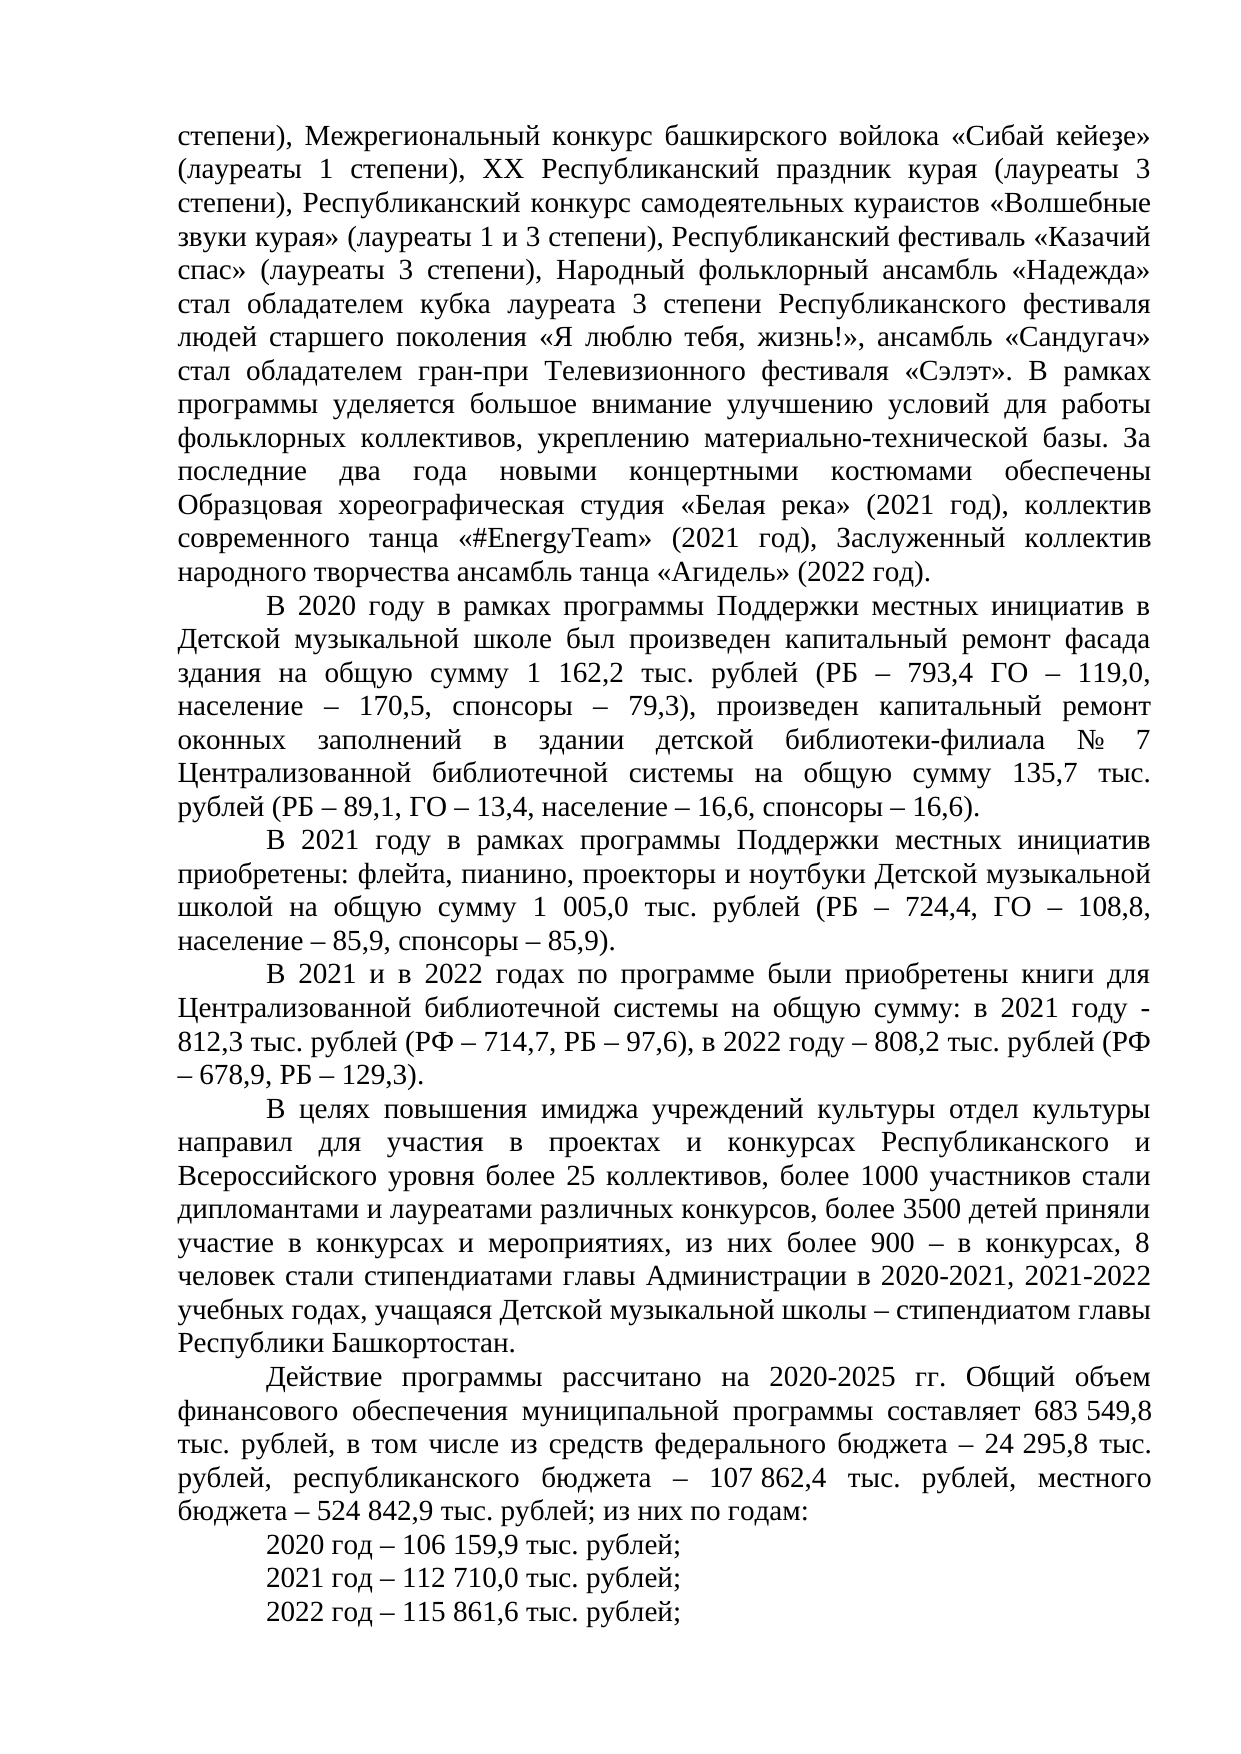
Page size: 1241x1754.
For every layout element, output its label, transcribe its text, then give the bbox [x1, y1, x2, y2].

list В целях повышения имиджа учреждений культуры отдел культуры направил для участия в проектах и конкурсах Республиканского и Всероссийского уровня более 25 коллективов, более 1000 участников стали дипломантами и лауреатами различных конкурсов, более 3500 детей приняли участие в конкурсах и мероприятиях, из них более 900 – в конкурсах, 8 человек стали стипендиатами главы Администрации в 2020-2021, 2021-2022 учебных годах, учащаяся Детской музыкальной школы – стипендиатом главы Республики Башкортостан. [177, 1091, 1152, 1359]
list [177, 118, 1152, 588]
list Действие программы рассчитано на 2020-2025 гг. Общий объем финансового обеспечения муниципальной программы составляет 683 549,8 тыс. рублей, в том числе из средств федерального бюджета – 24 295,8 тыс. рублей, республиканского бюджета – 107 862,4 тыс. рублей, местного бюджета – 524 842,9 тыс. рублей; из них по годам: [177, 1359, 1152, 1527]
list В 2021 и в 2022 годах по программе были приобретены книги для Централизованной библиотечной системы на общую сумму: в 2021 году - 812,3 тыс. рублей (РФ – 714,7, РБ – 97,6), в 2022 году – 808,2 тыс. рублей (РФ – 678,9, РБ – 129,3). [177, 957, 1152, 1091]
list 2021 год – 112 710,0 тыс. рублей; [266, 1560, 1152, 1594]
list 2020 год – 106 159,9 тыс. рублей; [266, 1527, 1152, 1560]
list В 2021 году в рамках программы Поддержки местных инициатив приобретены: флейта, пианино, проекторы и ноутбуки Детской музыкальной школой на общую сумму 1 005,0 тыс. рублей (РБ – 724,4, ГО – 108,8, население – 85,9, спонсоры – 85,9). [177, 822, 1152, 957]
list В 2020 году в рамках программы Поддержки местных инициатив в Детской музыкальной школе был произведен капитальный ремонт фасада здания на общую сумму 1 162,2 тыс. рублей (РБ – 793,4 ГО – 119,0, население – 170,5, спонсоры – 79,3), произведен капитальный ремонт оконных заполнений в здании детской библиотеки-филиала № 7 Централизованной библиотечной системы на общую сумму 135,7 тыс. рублей (РБ – 89,1, ГО – 13,4, население – 16,6, спонсоры – 16,6). [177, 588, 1152, 822]
list 2022 год – 115 861,6 тыс. рублей; [266, 1594, 1152, 1627]
